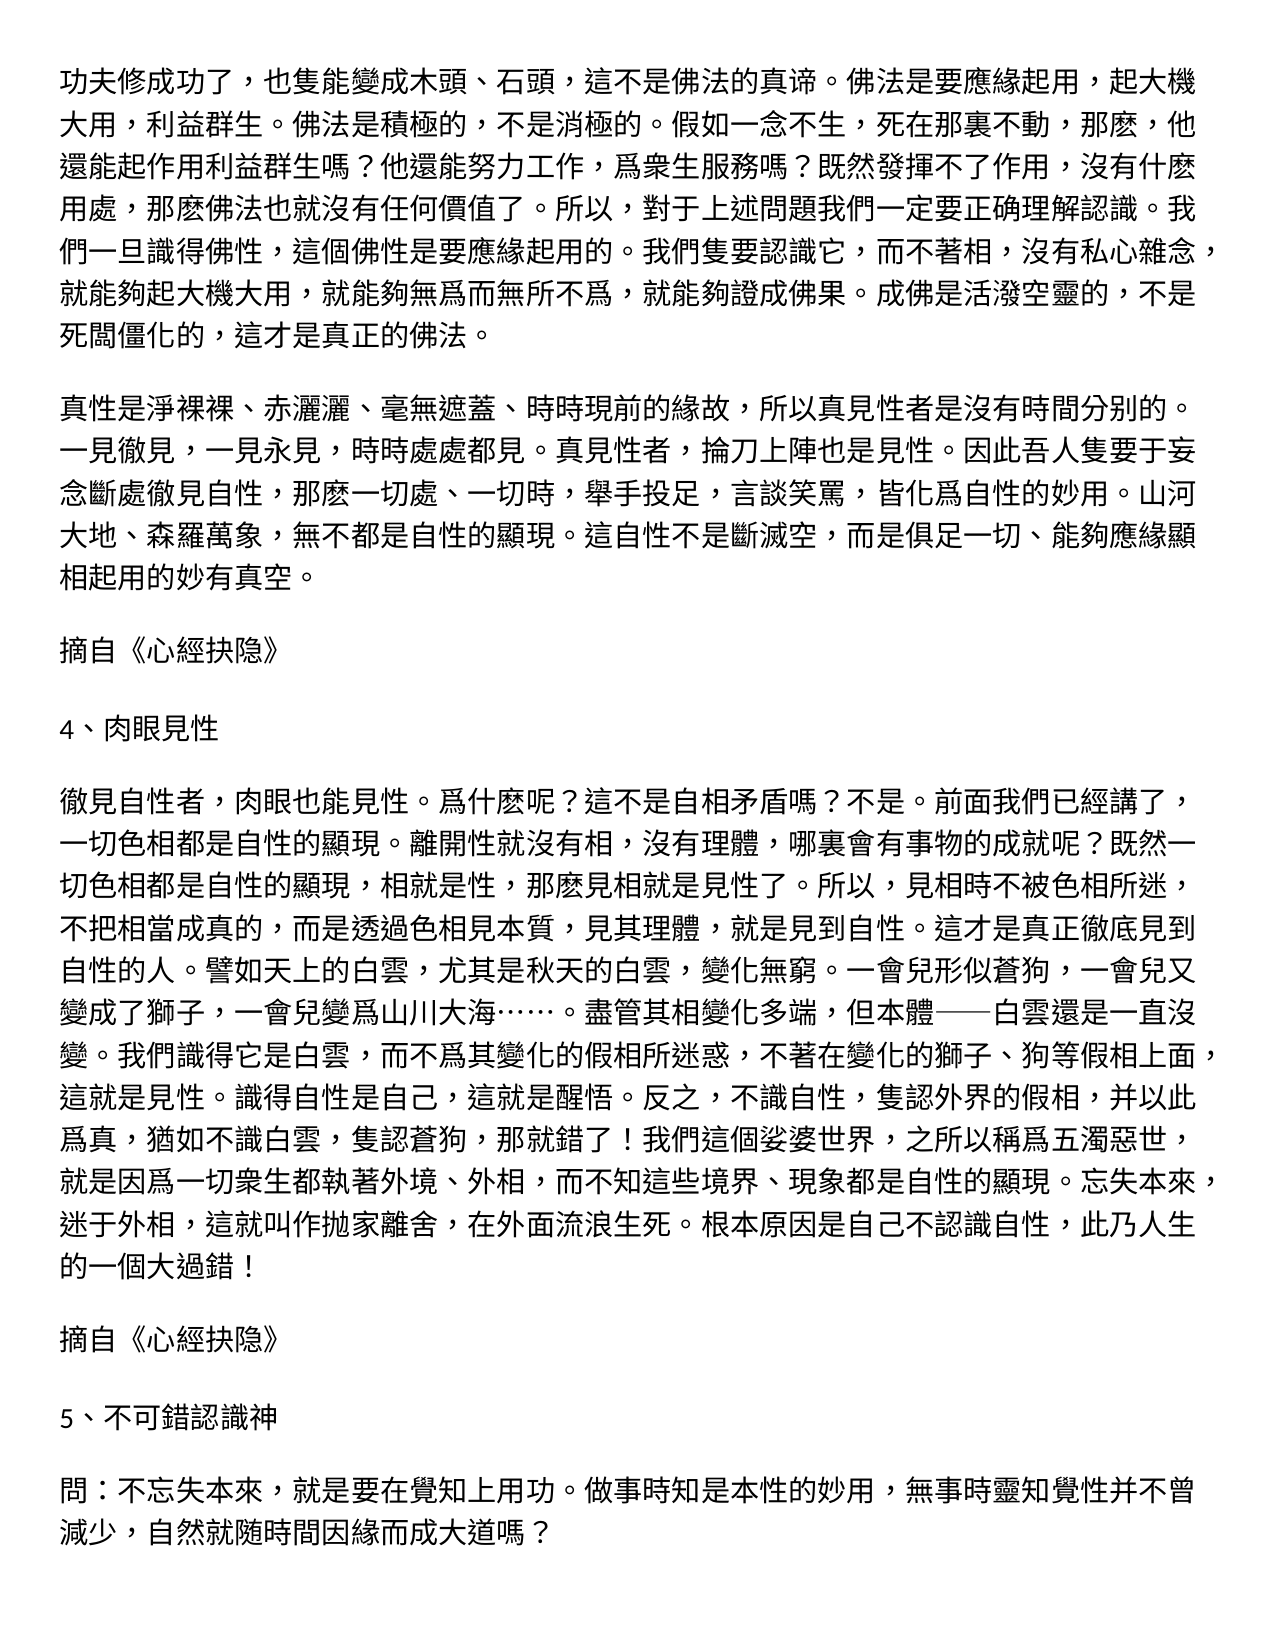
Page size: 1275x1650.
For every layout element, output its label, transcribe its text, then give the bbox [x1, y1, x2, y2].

text 5、不可錯認識神 [59, 1394, 1216, 1437]
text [59, 59, 1216, 355]
text 4、肉眼見性 [59, 706, 1216, 748]
text 徹見自性者，肉眼也能見性。爲什麽呢？這不是自相矛盾嗎？不是。前面我們已經講了，一切色相都是自性的顯現。離開性就沒有相，沒有理體，哪裏會有事物的成就呢？既然一切色相都是自性的顯現，相就是性，那麽見相就是見性了。所以，見相時不被色相所迷，不把相當成真的，而是透過色相見本質，見其理體，就是見到自性。這才是真正徹底見到自性的人。譬如天上的白雲，尤其是秋天的白雲，變化無窮。一會兒形似蒼狗，一會兒又變成了獅子，一會兒變爲山川大海……。盡管其相變化多端，但本體——白雲還是一直沒變。我們識得它是白雲，而不爲其變化的假相所迷惑，不著在變化的獅子、狗等假相上面，這就是見性。識得自性是自己，這就是醒悟。反之，不識自性，隻認外界的假相，并以此爲真，猶如不識白雲，隻認蒼狗，那就錯了！我們這個娑婆世界，之所以稱爲五濁惡世，就是因爲一切衆生都執著外境、外相，而不知這些境界、現象都是自性的顯現。忘失本來，迷于外相，這就叫作抛家離舍，在外面流浪生死。根本原因是自己不認識自性，此乃人生的一個大過錯！ [59, 778, 1216, 1286]
text 摘自《心經抉隐》 [59, 628, 1216, 670]
text 問：不忘失本來，就是要在覺知上用功。做事時知是本性的妙用，無事時靈知覺性并不曾減少，自然就随時間因緣而成大道嗎？ [59, 1467, 1216, 1552]
text 摘自《心經抉隐》 [59, 1316, 1216, 1359]
text 真性是淨裸裸、赤灑灑、毫無遮蓋、時時現前的緣故，所以真見性者是沒有時間分别的。一見徹見，一見永見，時時處處都見。真見性者，掄刀上陣也是見性。因此吾人隻要于妄念斷處徹見自性，那麽一切處、一切時，舉手投足，言談笑罵，皆化爲自性的妙用。山河大地、森羅萬象，無不都是自性的顯現。這自性不是斷滅空，而是俱足一切、能夠應緣顯相起用的妙有真空。 [59, 386, 1216, 597]
